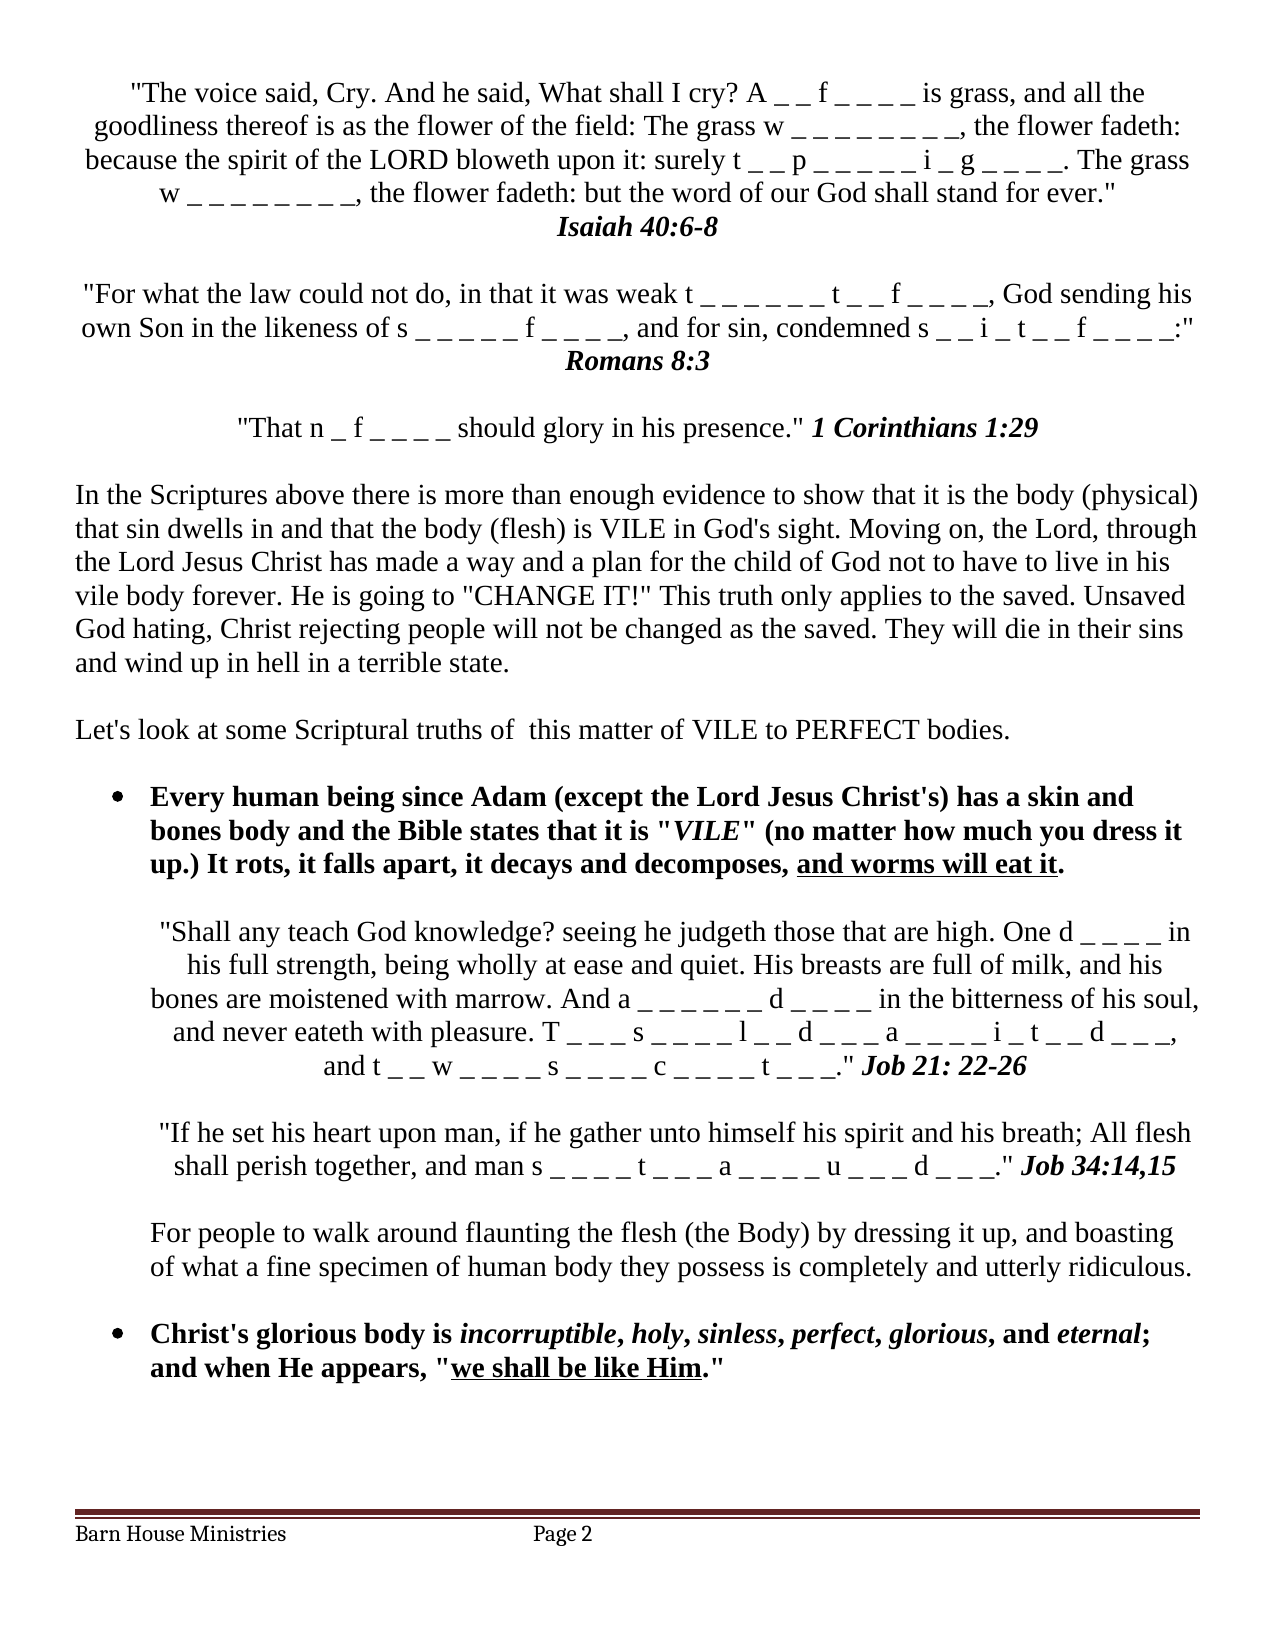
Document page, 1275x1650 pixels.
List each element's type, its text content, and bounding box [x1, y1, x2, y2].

list For people to walk around flaunting the flesh (the Body) by dressing it up, and boasting of what a fine specimen of human body they possess is completely and utterly ridiculous. [150, 1216, 1200, 1283]
list Every human being since Adam (except the Lord Jesus Christ's) has a skin and bones body and the Bible states that it is "VILE" (no matter how much you dress it up.) It rots, it falls apart, it decays and decomposes, and worms will eat it. [112, 779, 1200, 880]
list "Shall any teach God knowledge? seeing he judgeth those that are high. One d _ _ _ _ in his full strength, being wholly at ease and quiet. His breasts are full of milk, and his bones are moistened with marrow. And a _ _ _ _ _ _ d _ _ _ _ in the bitterness of his soul, and never eateth with pleasure. T _ _ _ s _ _ _ _ l _ _ d _ _ _ a _ _ _ _ i _ t _ _ d _ _ _, and t _ _ w _ _ _ _ s _ _ _ _ c _ _ _ _ t _ _ _." Job 21: 22-26 [150, 914, 1200, 1081]
text "The voice said, Cry. And he said, What shall I cry? A _ _ f _ _ _ _ is grass, and all the goodliness thereof is as the flower of the field: The grass w _ _ _ _ _ _ _ _, the flower fadeth: because the spirit of the LORD bloweth upon it: surely t _ _ p _ _ _ _ _ i _ g _ _ _ _. The grass w _ _ _ _ _ _ _ _, the flower fadeth: but the word of our God shall stand for ever." [75, 75, 1200, 209]
text "That n _ f _ _ _ _ should glory in his presence." 1 Corinthians 1:29 [75, 410, 1200, 444]
text In the Scriptures above there is more than enough evidence to show that it is the body (physical) that sin dwells in and that the body (flesh) is VILE in God's sight. Moving on, the Lord, through the Lord Jesus Christ has made a way and a plan for the child of God not to have to live in his vile body forever. He is going to "CHANGE IT!" This truth only applies to the saved. Unsaved God hating, Christ rejecting people will not be changed as the saved. They will die in their sins and wind up in hell in a terrible state. [75, 477, 1200, 679]
text Romans 8:3 [75, 343, 1200, 377]
list Christ's glorious body is incorruptible, holy, sinless, perfect, glorious, and eternal; and when He appears, "we shall be like Him." [112, 1316, 1200, 1383]
list "If he set his heart upon man, if he gather unto himself his spirit and his breath; All flesh shall perish together, and man s _ _ _ _ t _ _ _ a _ _ _ _ u _ _ _ d _ _ _." Job 34:14,15 [150, 1115, 1200, 1182]
text Isaiah 40:6-8 [75, 209, 1200, 243]
text "For what the law could not do, in that it was weak t _ _ _ _ _ _ t _ _ f _ _ _ _, God sending his own Son in the likeness of s _ _ _ _ _ f _ _ _ _, and for sin, condemned s _ _ i _ t _ _ f _ _ _ _:" [75, 276, 1200, 343]
text Let's look at some Scriptural truths of this matter of VILE to PERFECT bodies. [75, 712, 1200, 746]
